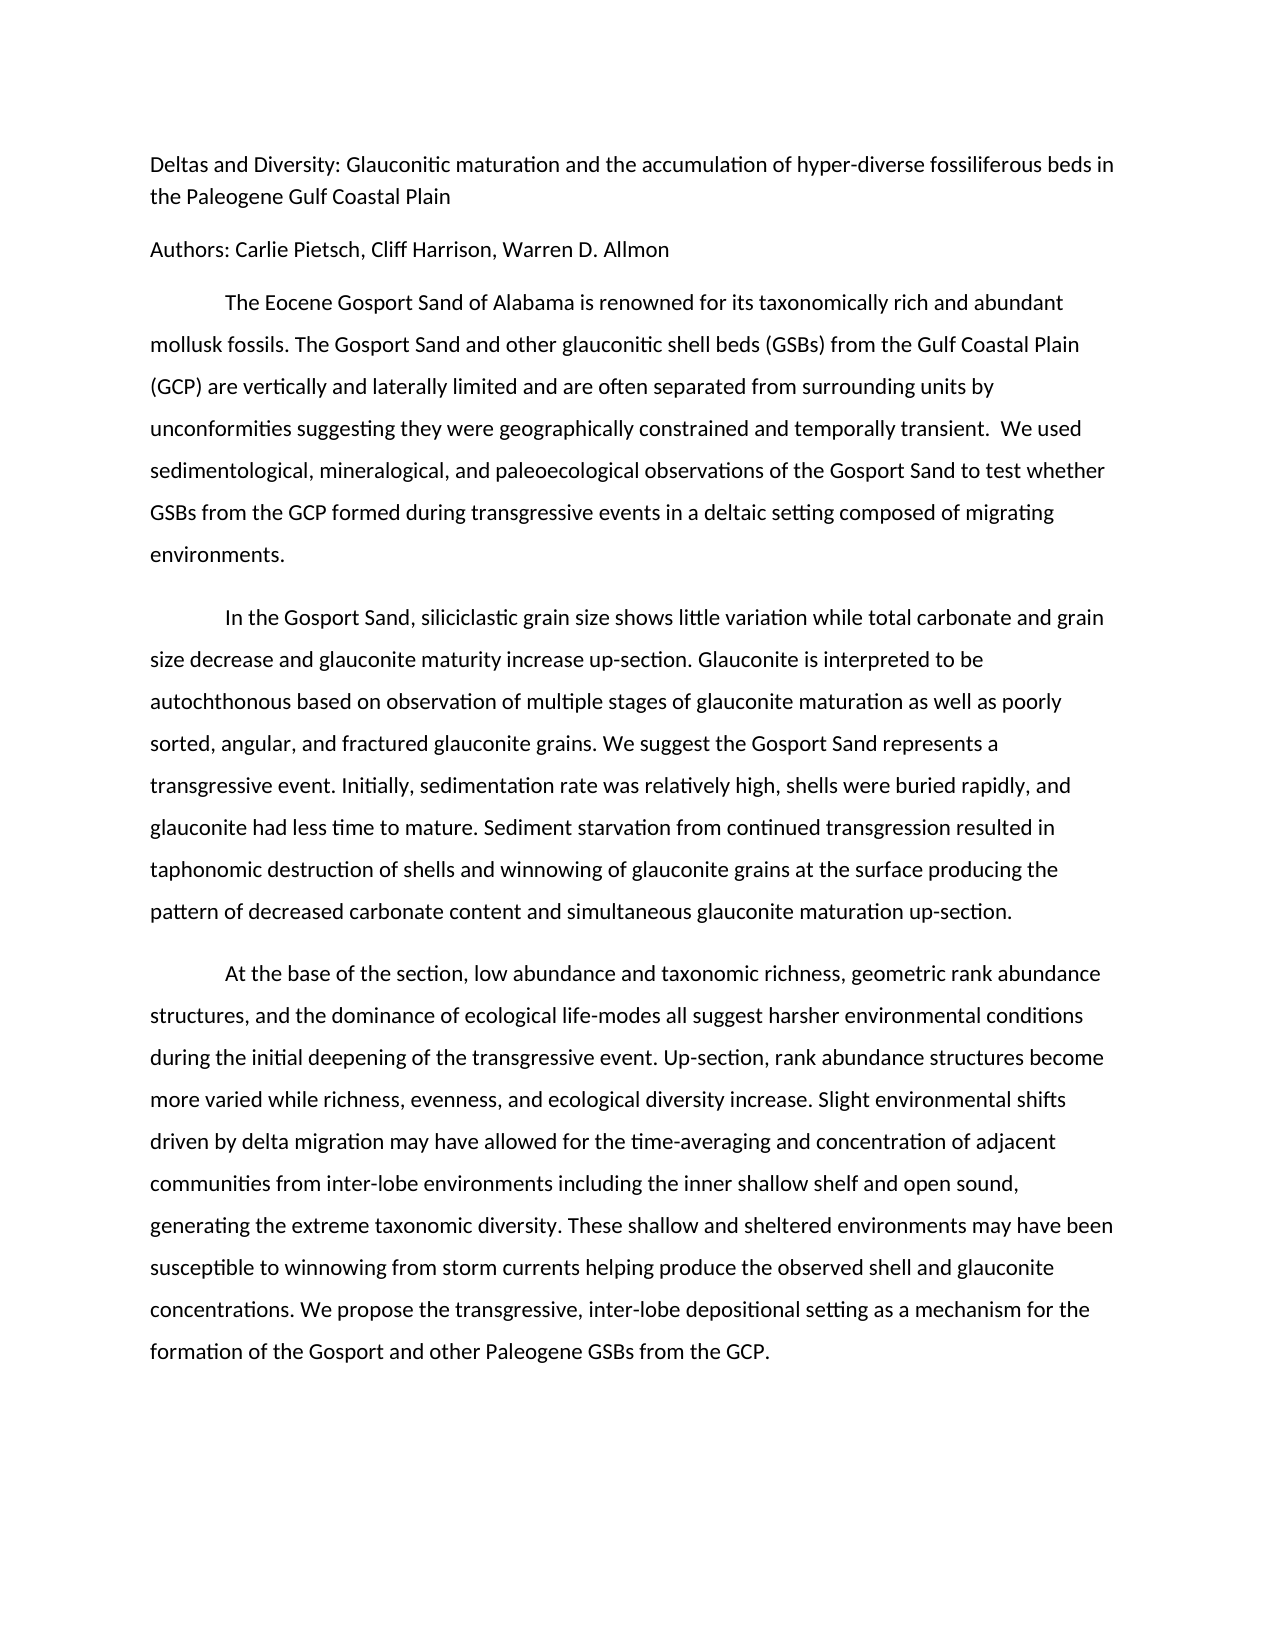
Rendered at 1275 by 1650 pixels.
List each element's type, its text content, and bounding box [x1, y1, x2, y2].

text Authors: Carlie Pietsch, Cliff Harrison, Warren D. Allmon [150, 235, 1125, 263]
text The Eocene Gosport Sand of Alabama is renowned for its taxonomically rich and abundant mollusk fossils. The Gosport Sand and other glauconitic shell beds (GSBs) from the Gulf Coastal Plain (GCP) are vertically and laterally limited and are often separated from surrounding units by unconformities suggesting they were geographically constrained and temporally transient. We used sedimentological, mineralogical, and paleoecological observations of the Gosport Sand to test whether GSBs from the GCP formed during transgressive events in a deltaic setting composed of migrating environments. [150, 288, 1125, 568]
text At the base of the section, low abundance and taxonomic richness, geometric rank abundance structures, and the dominance of ecological life-modes all suggest harsher environmental conditions during the initial deepening of the transgressive event. Up-section, rank abundance structures become more varied while richness, evenness, and ecological diversity increase. Slight environmental shifts driven by delta migration may have allowed for the time-averaging and concentration of adjacent communities from inter-lobe environments including the inner shallow shelf and open sound, generating the extreme taxonomic diversity. These shallow and sheltered environments may have been susceptible to winnowing from storm currents helping produce the observed shell and glauconite concentrations. We propose the transgressive, inter-lobe depositional setting as a mechanism for the formation of the Gosport and other Paleogene GSBs from the GCP. [150, 959, 1125, 1365]
text Deltas and Diversity: Glauconitic maturation and the accumulation of hyper-diverse fossiliferous beds in the Paleogene Gulf Coastal Plain [150, 150, 1125, 210]
text In the Gosport Sand, siliciclastic grain size shows little variation while total carbonate and grain size decrease and glauconite maturity increase up-section. Glauconite is interpreted to be autochthonous based on observation of multiple stages of glauconite maturation as well as poorly sorted, angular, and fractured glauconite grains. We suggest the Gosport Sand represents a transgressive event. Initially, sedimentation rate was relatively high, shells were buried rapidly, and glauconite had less time to mature. Sediment starvation from continued transgression resulted in taphonomic destruction of shells and winnowing of glauconite grains at the surface producing the pattern of decreased carbonate content and simultaneous glauconite maturation up-section. [150, 603, 1125, 925]
